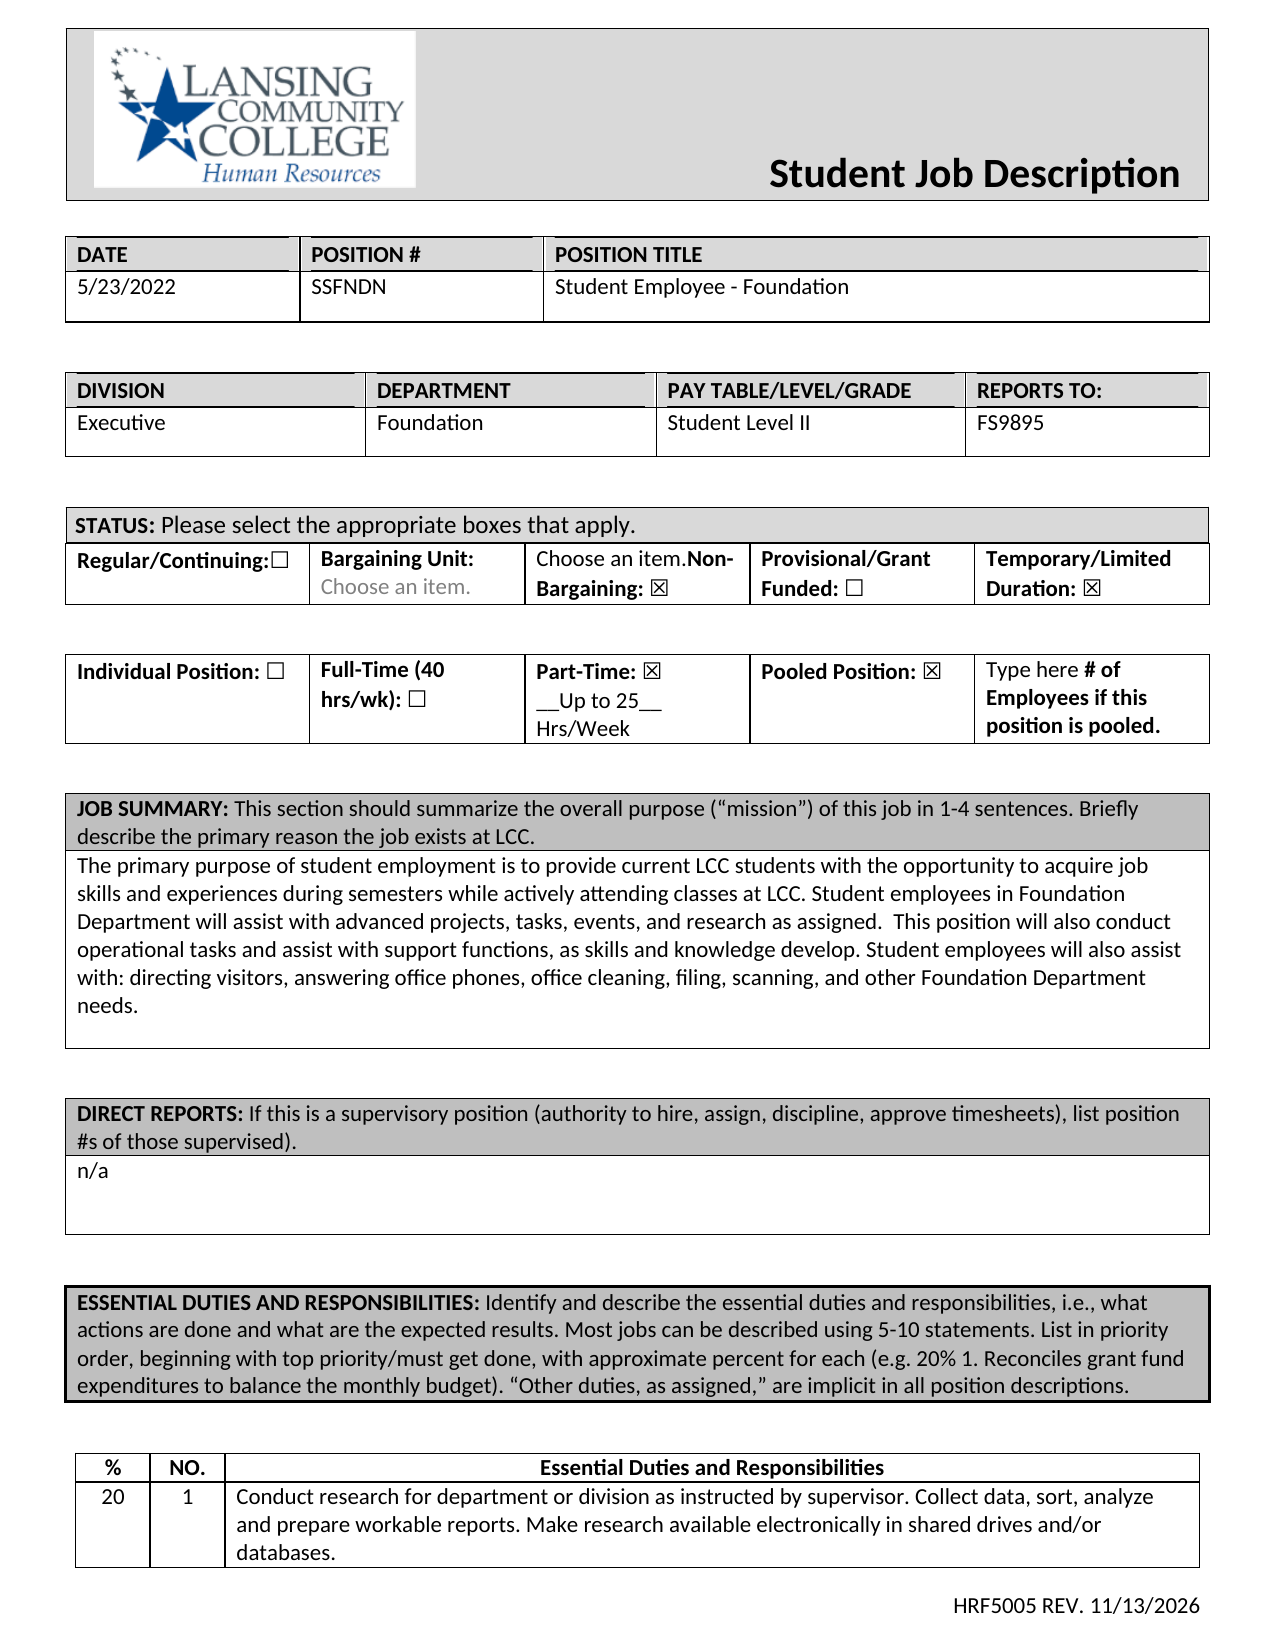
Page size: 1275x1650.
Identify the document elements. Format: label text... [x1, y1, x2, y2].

table_header Essential Duties and Responsibilities [226, 1454, 1199, 1481]
table_header JOB SUMMARY: This section should summarize the overall purpose (“mission”) of this job in 1-4 sentences. Briefly describe the primary reason the job exists at LCC. [66, 794, 1209, 850]
table_header Pooled Position: [751, 655, 974, 743]
table_header Part-Time: __Up to 25__ Hrs/Week [526, 655, 749, 743]
table_cell [66, 272, 299, 321]
subtitle Status: Please select the appropriate boxes that apply. [67, 508, 1208, 542]
table_header Regular/Continuing: [66, 544, 309, 604]
table_cell [366, 408, 656, 456]
table_cell [226, 1483, 1199, 1567]
table_cell [966, 408, 1209, 456]
table_header NO. [151, 1454, 224, 1481]
table_header Full-Time (40 hrs/wk): [310, 655, 524, 743]
table_cell [544, 272, 1209, 321]
table_cell 20 [76, 1483, 149, 1567]
table_header Non-Bargaining: [526, 544, 749, 604]
table_cell [66, 1156, 1209, 1234]
table_cell [66, 408, 365, 456]
table_header # of Employees if this position is pooled. [975, 655, 1209, 743]
table_cell [301, 272, 543, 321]
table_header Individual Position: [66, 655, 309, 743]
table_cell Student Level II [657, 408, 965, 456]
table_cell [66, 851, 1209, 1047]
table_header Essential Duties and Responsibilities: Identify and describe the essential duties and responsibilities, i.e., what actions are done and what are the expected results. Most jobs can be described using 5-10 statements. List in priority order, beginning with top priority/must get done, with approximate percent for each (e.g. 20% 1. Reconciles grant fund expenditures to balance the monthly budget). “Other duties, as assigned,” are implicit in all position descriptions. [67, 1288, 1208, 1400]
table_header Direct Reports: If this is a supervisory position (authority to hire, assign, discipline, approve timesheets), list position #s of those supervised). [66, 1099, 1209, 1155]
table_header Temporary/Limited Duration: [975, 544, 1209, 604]
table_header % [76, 1454, 149, 1481]
picture [94, 31, 416, 188]
table_cell 1 [151, 1483, 224, 1567]
table_header Bargaining Unit: [310, 544, 524, 604]
table_header Provisional/Grant Funded: [751, 544, 974, 604]
